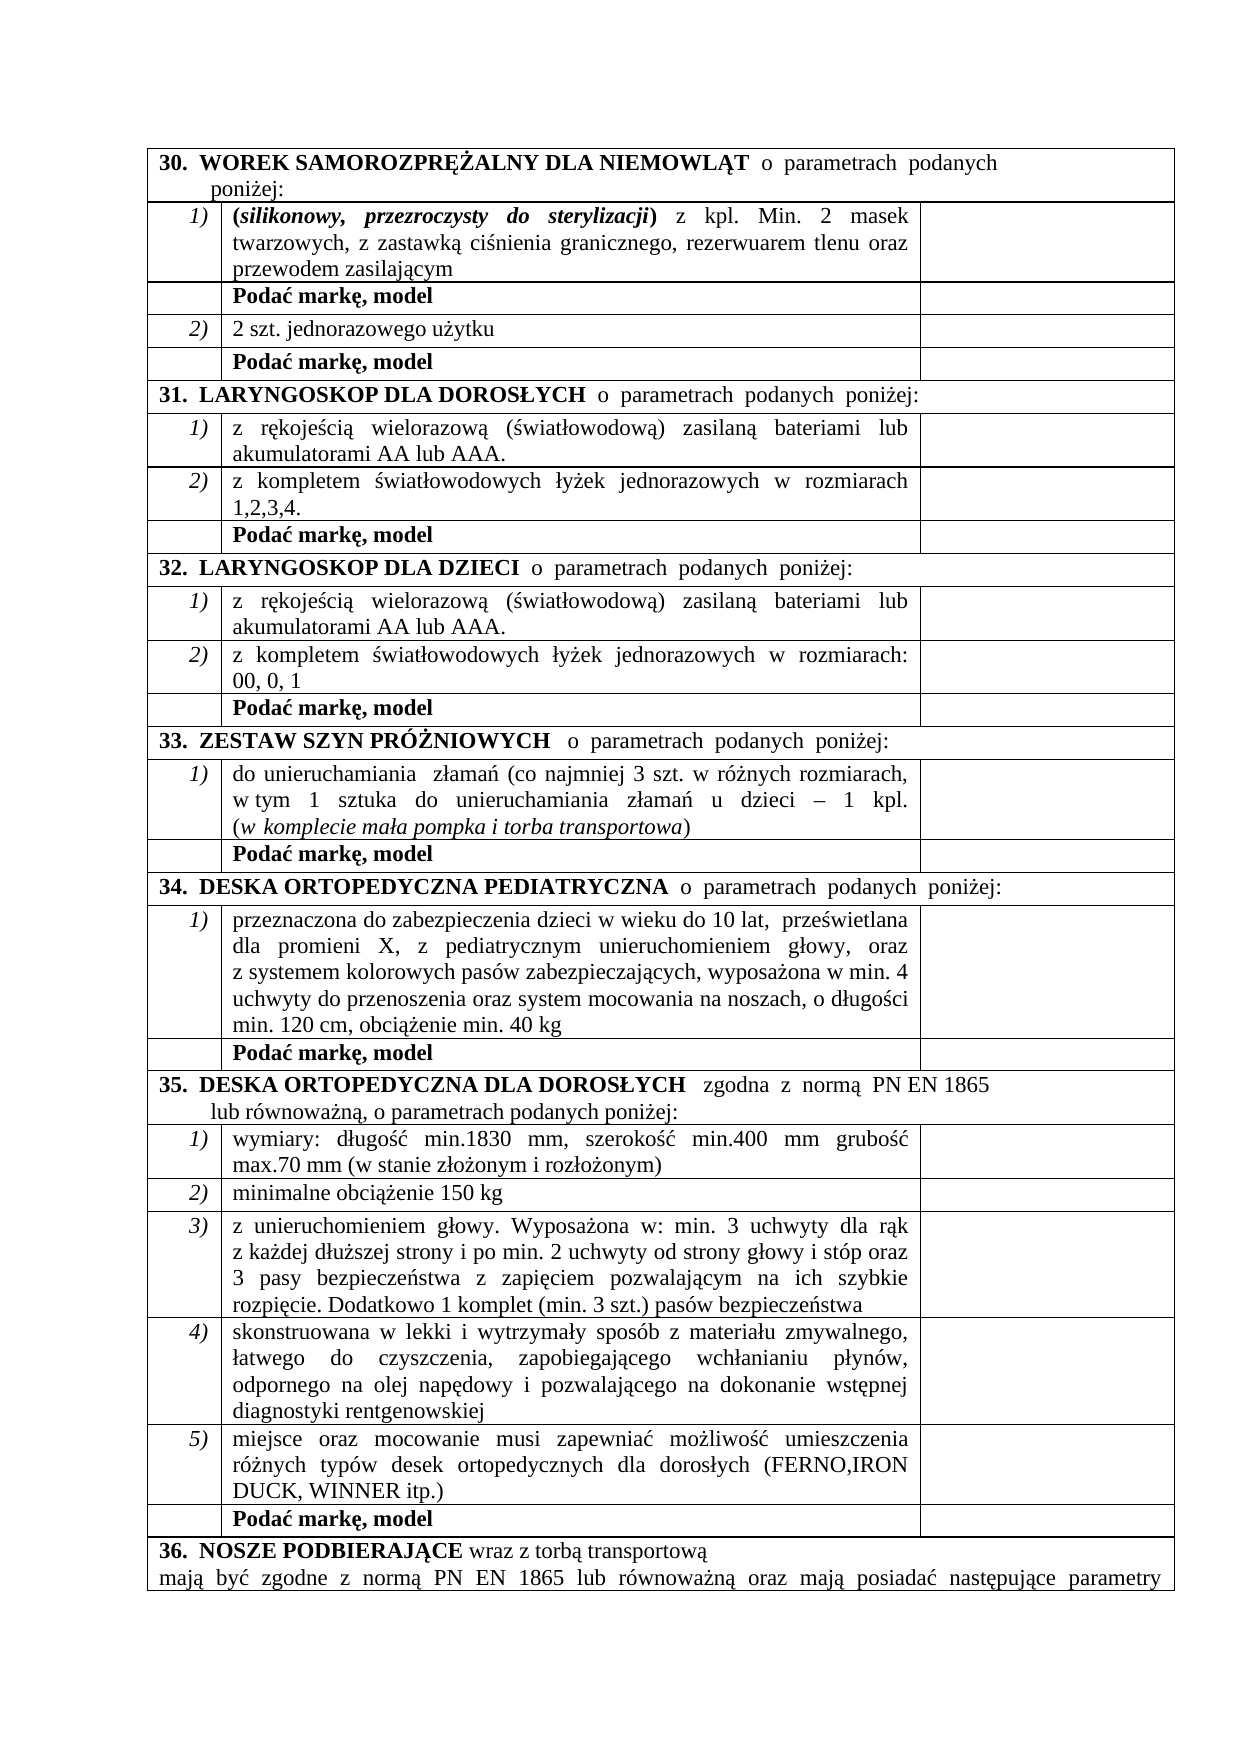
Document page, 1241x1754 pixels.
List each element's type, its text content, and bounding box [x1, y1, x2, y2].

table_cell [148, 1039, 221, 1070]
table_cell 1) [148, 1125, 221, 1178]
table_cell [921, 348, 1174, 380]
table_cell 5) [148, 1425, 221, 1504]
table_cell Podać markę, model [222, 694, 920, 726]
table_cell 3) [148, 1212, 221, 1317]
table_cell 35. DESKA ORTOPEDYCZNA DLA DOROSŁYCH zgodna z normą PN EN 1865 lub równoważną, o parametrach podanych poniżej: [148, 1071, 1174, 1124]
table_cell [921, 1212, 1174, 1317]
table_cell [921, 203, 1174, 281]
table_cell 2) [148, 468, 221, 520]
table_cell z rękojeścią wielorazową (światłowodową) zasilaną bateriami lub akumulatorami AA lub AAA. [222, 414, 920, 466]
table_cell Podać markę, model [222, 348, 920, 380]
table_cell [921, 1179, 1174, 1211]
table_cell z rękojeścią wielorazową (światłowodową) zasilaną bateriami lub akumulatorami AA lub AAA. [222, 587, 920, 639]
table_cell [921, 906, 1174, 1037]
table_cell 34. DESKA ORTOPEDYCZNA PEDIATRYCZNA o parametrach podanych poniżej: [148, 873, 1174, 905]
table_cell [921, 1505, 1174, 1536]
table_cell [148, 840, 221, 872]
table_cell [148, 1538, 1174, 1590]
table_cell [921, 760, 1174, 839]
table_cell [921, 1039, 1174, 1070]
table_cell Podać markę, model [222, 1039, 920, 1070]
table_cell Podać markę, model [222, 283, 920, 314]
table_cell 2) [148, 641, 221, 693]
table_cell [921, 521, 1174, 553]
table_cell 1) [148, 203, 221, 281]
table_cell [148, 348, 221, 380]
table_cell Podać markę, model [222, 840, 920, 872]
table_cell [921, 1125, 1174, 1178]
table_cell z kompletem światłowodowych łyżek jednorazowych w rozmiarach 1,2,3,4. [222, 468, 920, 520]
table_cell [148, 1505, 221, 1536]
table_cell 1) [148, 906, 221, 1037]
table_cell (silikonowy, przezroczysty do sterylizacji) z kpl. Min. 2 masek twarzowych, z zastawką ciśnienia granicznego, rezerwuarem tlenu oraz przewodem zasilającym [222, 203, 920, 281]
table_cell [921, 1318, 1174, 1423]
table_cell [921, 283, 1174, 314]
table_cell 4) [148, 1318, 221, 1423]
table_cell 2) [148, 1179, 221, 1211]
table_cell z kompletem światłowodowych łyżek jednorazowych w rozmiarach: 00, 0, 1 [222, 641, 920, 693]
table_cell [921, 468, 1174, 520]
table_cell miejsce oraz mocowanie musi zapewniać możliwość umieszczenia różnych typów desek ortopedycznych dla dorosłych (FERNO,IRON DUCK, WINNER itp.) [222, 1425, 920, 1504]
table_cell [921, 315, 1174, 347]
table_cell 31. LARYNGOSKOP DLA DOROSŁYCH o parametrach podanych poniżej: [148, 381, 1174, 413]
table_cell skonstruowana w lekki i wytrzymały sposób z materiału zmywalnego, łatwego do czyszczenia, zapobiegającego wchłanianiu płynów, odpornego na olej napędowy i pozwalającego na dokonanie wstępnej diagnostyki rentgenowskiej [222, 1318, 920, 1423]
table_cell 30. WOREK SAMOROZPRĘŻALNY DLA NIEMOWLĄT o parametrach podanych poniżej: [148, 149, 1174, 201]
table_cell do unieruchamiania złamań (co najmniej 3 szt. w różnych rozmiarach, w tym 1 sztuka do unieruchamiania złamań u dzieci – 1 kpl. (w komplecie mała pompka i torba transportowa) [222, 760, 920, 839]
table_cell [148, 694, 221, 726]
table_cell 1) [148, 587, 221, 639]
table_cell 33. ZESTAW SZYN PRÓŻNIOWYCH o parametrach podanych poniżej: [148, 727, 1174, 759]
table_cell 32. LARYNGOSKOP DLA DZIECI o parametrach podanych poniżej: [148, 554, 1174, 586]
table_cell [148, 283, 221, 314]
table_cell Podać markę, model [222, 521, 920, 553]
table_cell 2) [148, 315, 221, 347]
table_cell [921, 414, 1174, 466]
table_cell minimalne obciążenie 150 kg [222, 1179, 920, 1211]
table_cell 1) [148, 414, 221, 466]
table_cell z unieruchomieniem głowy. Wyposażona w: min. 3 uchwyty dla rąk z każdej dłuższej strony i po min. 2 uchwyty od strony głowy i stóp oraz 3 pasy bezpieczeństwa z zapięciem pozwalającym na ich szybkie rozpięcie. Dodatkowo 1 komplet (min. 3 szt.) pasów bezpieczeństwa [222, 1212, 920, 1317]
table_cell [921, 587, 1174, 639]
table_cell [921, 1425, 1174, 1504]
table_cell wymiary: długość min.1830 mm, szerokość min.400 mm grubość max.70 mm (w stanie złożonym i rozłożonym) [222, 1125, 920, 1178]
table_cell przeznaczona do zabezpieczenia dzieci w wieku do 10 lat, prześwietlana dla promieni X, z pediatrycznym unieruchomieniem głowy, oraz z systemem kolorowych pasów zabezpieczających, wyposażona w min. 4 uchwyty do przenoszenia oraz system mocowania na noszach, o długości min. 120 cm, obciążenie min. 40 kg [222, 906, 920, 1037]
table_cell [921, 641, 1174, 693]
table_cell [148, 521, 221, 553]
table_cell [921, 840, 1174, 872]
table_cell Podać markę, model [222, 1505, 920, 1536]
table_cell 1) [148, 760, 221, 839]
table_cell 2 szt. jednorazowego użytku [222, 315, 920, 347]
table_cell [921, 694, 1174, 726]
